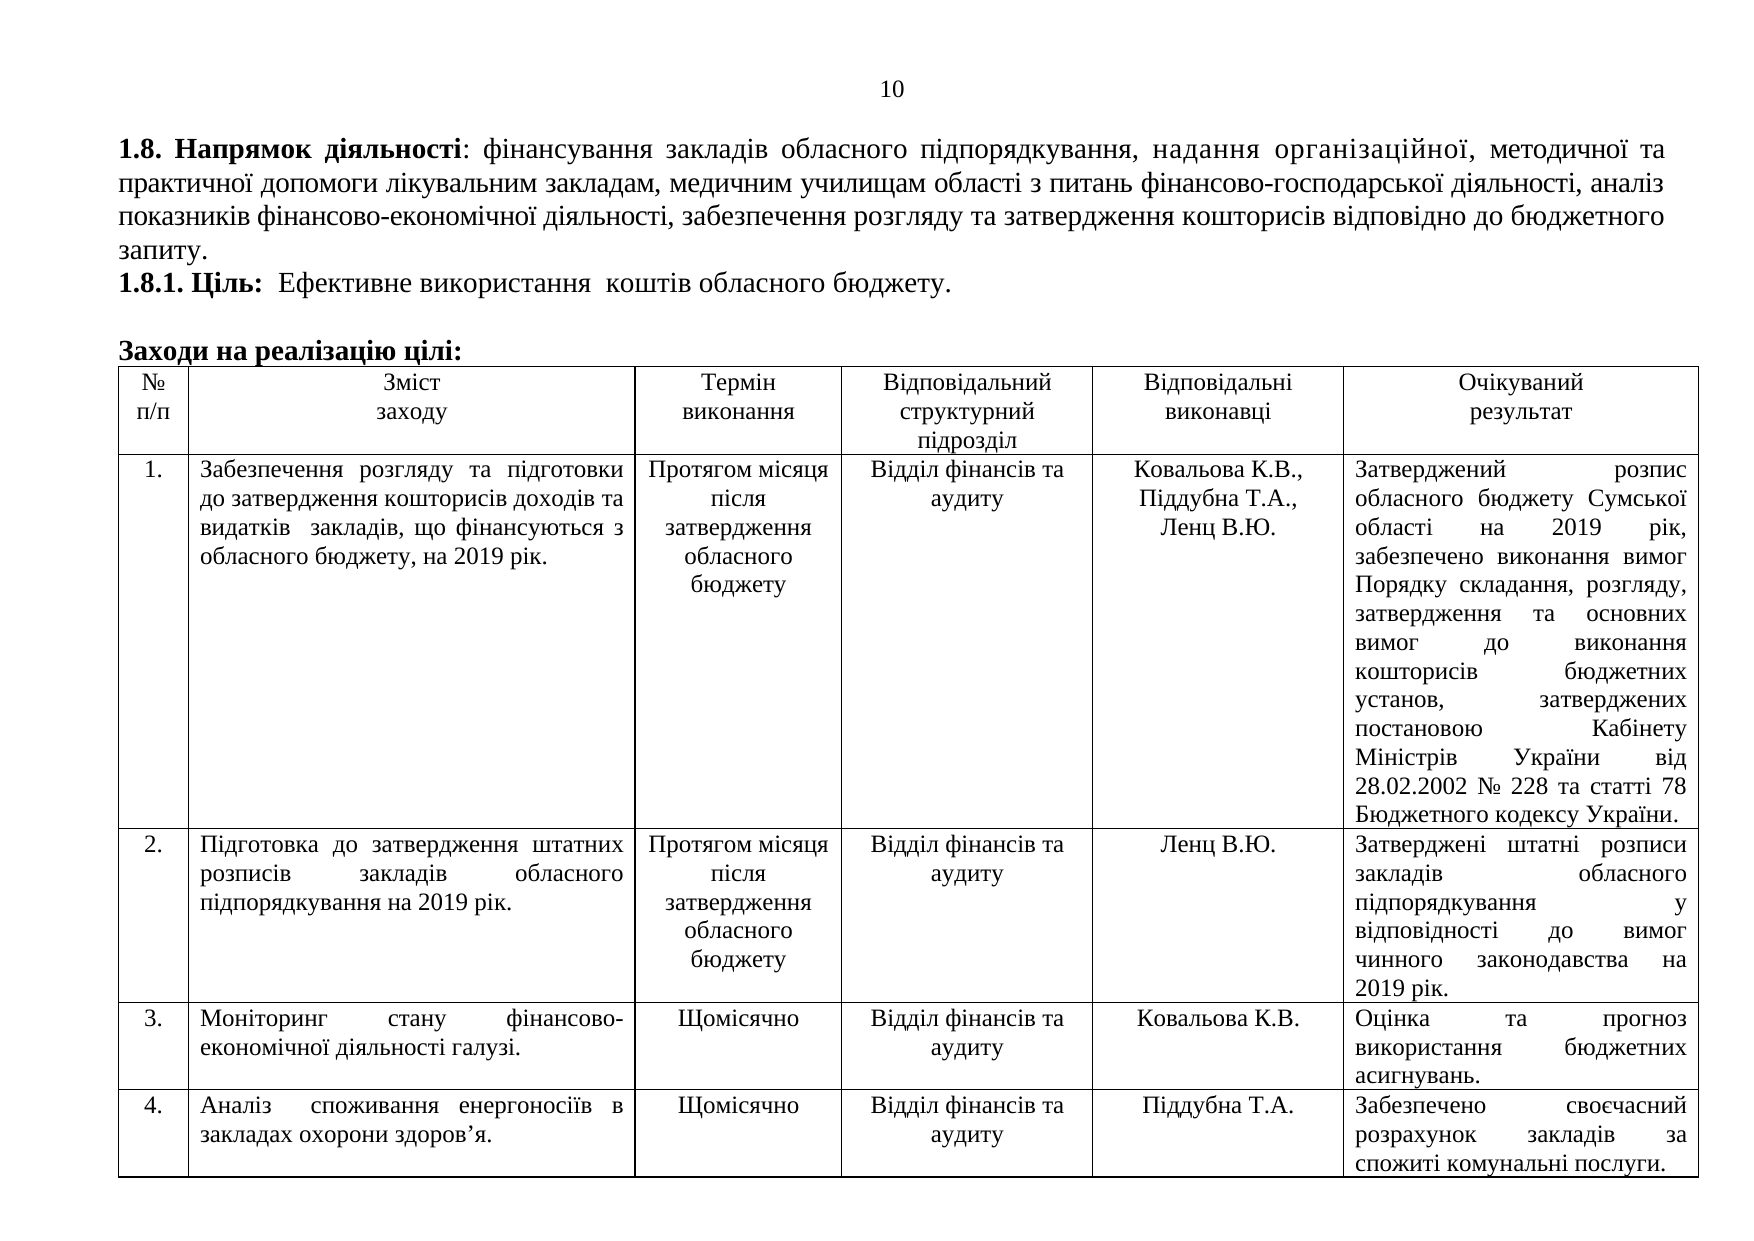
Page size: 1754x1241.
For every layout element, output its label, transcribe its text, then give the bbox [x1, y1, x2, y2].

table_cell Протягом місяця після затвердження обласного бюджету [636, 829, 841, 1002]
text Заходи на реалізацію цілі: [118, 333, 1665, 366]
table_cell Ковальова К.В., Піддубна Т.А., Ленц В.Ю. [1093, 455, 1343, 828]
table_cell Відділ фінансів та аудиту [842, 1003, 1092, 1089]
table_cell 4. [119, 1090, 188, 1176]
table_cell Оцінка та прогноз використання бюджетних асигнувань. [1344, 1003, 1698, 1089]
table_cell Піддубна Т.А. [1093, 1090, 1343, 1176]
table_cell Забезпечено своєчасний розрахунок закладів за спожиті комунальні послуги. [1344, 1090, 1698, 1176]
table_cell Ленц В.Ю. [1093, 829, 1343, 1002]
table_cell 3. [119, 1003, 188, 1089]
table_cell 1. [119, 455, 188, 828]
table_cell Відділ фінансів та аудиту [842, 455, 1092, 828]
table_cell Відділ фінансів та аудиту [842, 829, 1092, 1002]
table_header Відповідальні виконавці [1093, 367, 1343, 453]
table_cell Забезпечення розгляду та підготовки до затвердження кошторисів доходів та видатків закладів, що фінансуються з обласного бюджету, на 2019 рік. [189, 455, 634, 828]
table_cell Щомісячно [636, 1090, 841, 1176]
table_cell 2. [119, 829, 188, 1002]
table_cell Щомісячно [636, 1003, 841, 1089]
table_header № п/п [119, 367, 188, 453]
table_header Очікуваний результат [1344, 367, 1698, 453]
table_header Зміст заходу [189, 367, 634, 453]
table_cell Відділ фінансів та аудиту [842, 1090, 1092, 1176]
table_header Термін виконання [636, 367, 841, 453]
table_cell Ковальова К.В. [1093, 1003, 1343, 1089]
table_cell Затверджений розпис обласного бюджету Сумської області на 2019 рік, забезпечено виконання вимог Порядку складання, розгляду, затвердження та основних вимог до виконання кошторисів бюджетних установ, затверджених постановою Кабінету Міністрів України від 28.02.2002 № 228 та статті 78 Бюджетного кодексу України. [1344, 455, 1698, 828]
text 1.8. Напрямок діяльності: фінансування закладів обласного підпорядкування, надання організаційної, методичної та практичної допомоги лікувальним закладам, медичним училищам області з питань фінансово-господарської діяльності, аналіз показників фінансово-економічної діяльності, забезпечення розгляду та затвердження кошторисів відповідно до бюджетного запиту. [118, 131, 1665, 266]
table_cell Затверджені штатні розписи закладів обласного підпорядкування у відповідності до вимог чинного законодавства на 2019 рік. [1344, 829, 1698, 1002]
table_cell Аналіз споживання енергоносіїв в закладах охорони здоров’я. [189, 1090, 634, 1176]
table_header Відповідальний структурний підрозділ [842, 367, 1092, 453]
table_cell Підготовка до затвердження штатних розписів закладів обласного підпорядкування на 2019 рік. [189, 829, 634, 1002]
table_cell Моніторинг стану фінансово-економічної діяльності галузі. [189, 1003, 634, 1089]
text 1.8.1. Ціль: Ефективне використання коштів обласного бюджету. [118, 266, 1665, 299]
table_cell Протягом місяця після затвердження обласного бюджету [636, 455, 841, 828]
